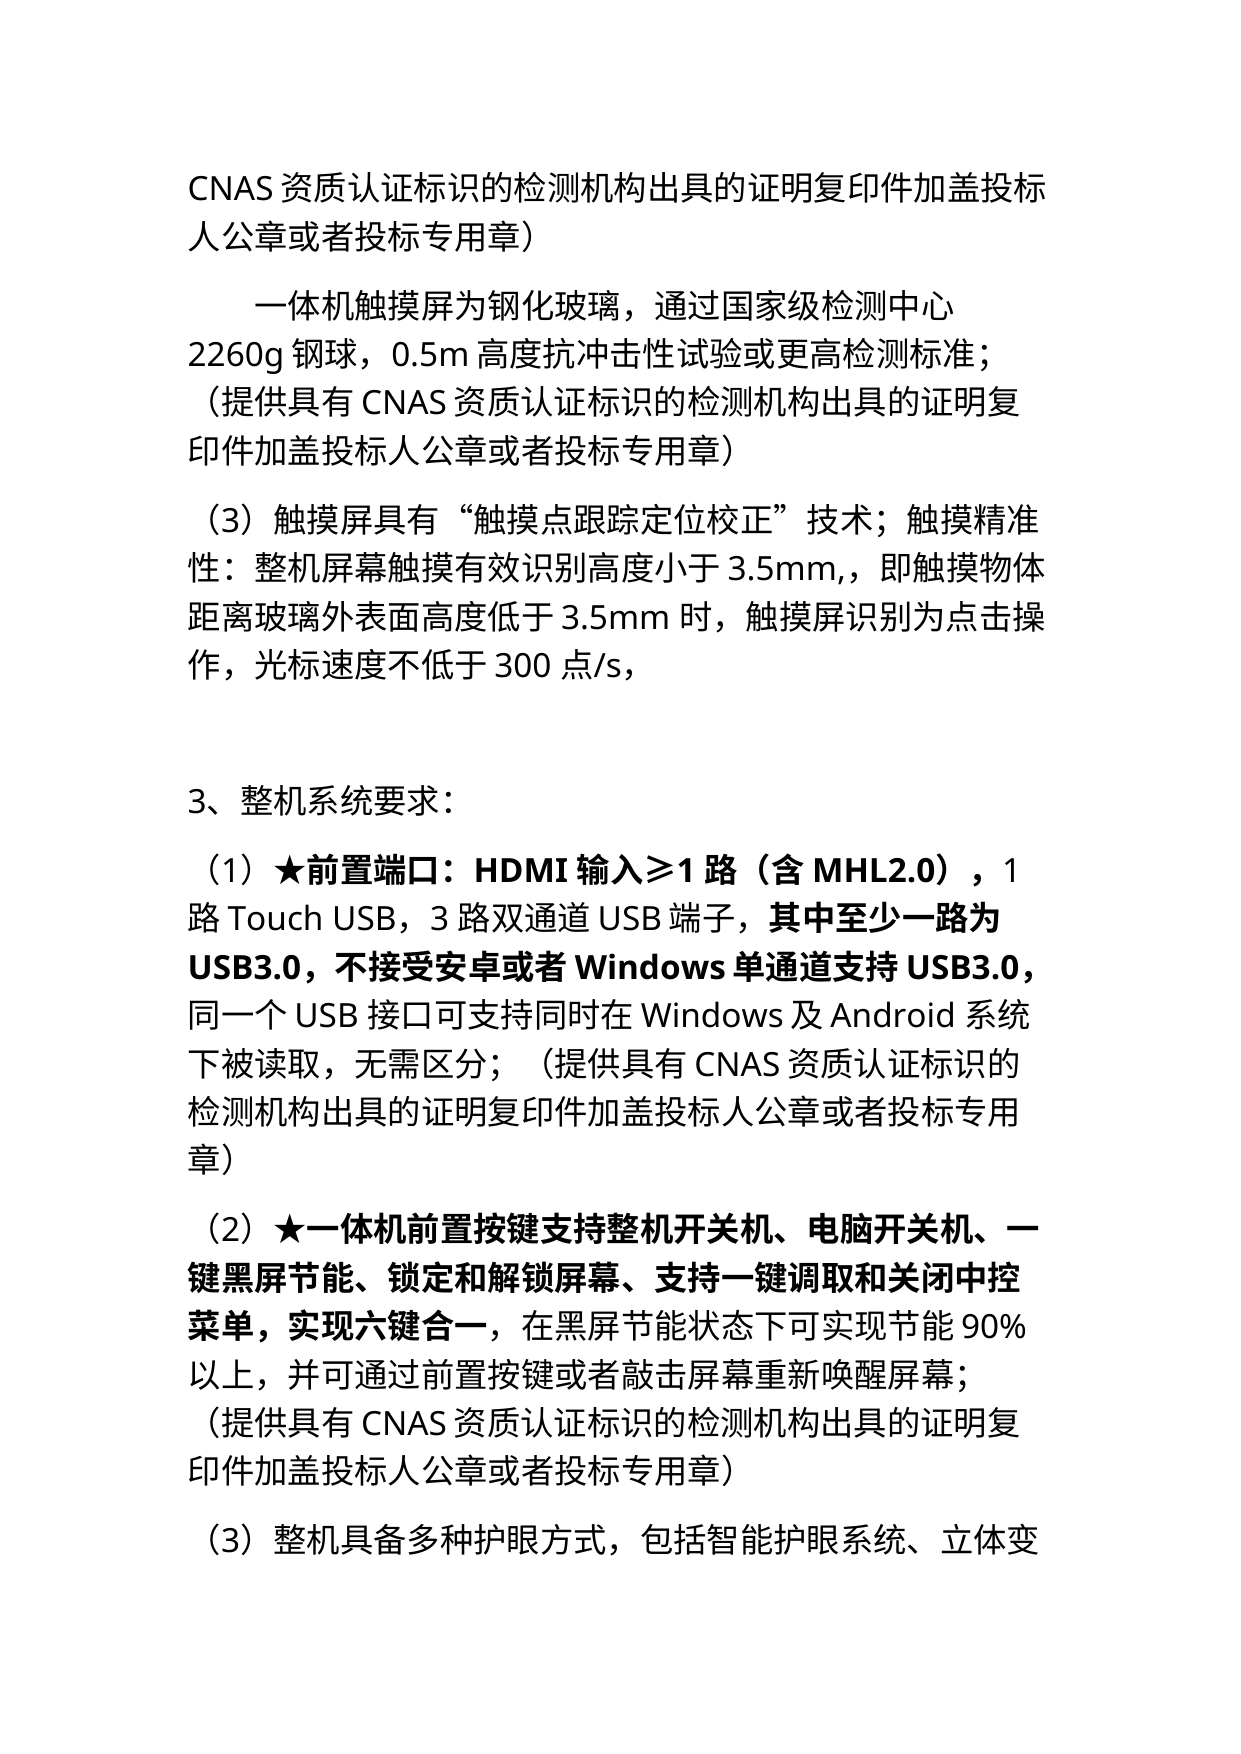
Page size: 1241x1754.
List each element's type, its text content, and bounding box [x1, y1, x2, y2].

list （3）触摸屏具有“触摸点跟踪定位校正”技术；触摸精准性：整机屏幕触摸有效识别高度小于3.5mm,，即触摸物体距离玻璃外表面高度低于3.5mm 时，触摸屏识别为点击操作，光标速度不低于300 点/s， [187, 494, 1053, 687]
list （2）★一体机前置按键支持整机开关机、电脑开关机、一键黑屏节能、锁定和解锁屏幕、支持一键调取和关闭中控菜单，实现六键合一，在黑屏节能状态下可实现节能90%以上，并可通过前置按键或者敲击屏幕重新唤醒屏幕；（提供具有CNAS资质认证标识的检测机构出具的证明复印件加盖投标人公章或者投标专用章） [187, 1203, 1053, 1493]
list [187, 1514, 1053, 1562]
list （1）★前置端口：HDMI 输入≥1 路（含 MHL2.0），1 路Touch USB，3 路双通道USB端子，其中至少一路为USB3.0，不接受安卓或者Windows单通道支持USB3.0，同一个USB 接口可支持同时在Windows及Android 系统下被读取，无需区分；（提供具有CNAS资质认证标识的检测机构出具的证明复印件加盖投标人公章或者投标专用章） [187, 844, 1053, 1182]
text 3、整机系统要求： [187, 774, 1053, 823]
list 一体机触摸屏为钢化玻璃，通过国家级检测中心2260g钢球，0.5m高度抗冲击性试验或更高检测标准；（提供具有CNAS资质认证标识的检测机构出具的证明复印件加盖投标人公章或者投标专用章） [187, 279, 1053, 473]
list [187, 162, 1053, 259]
